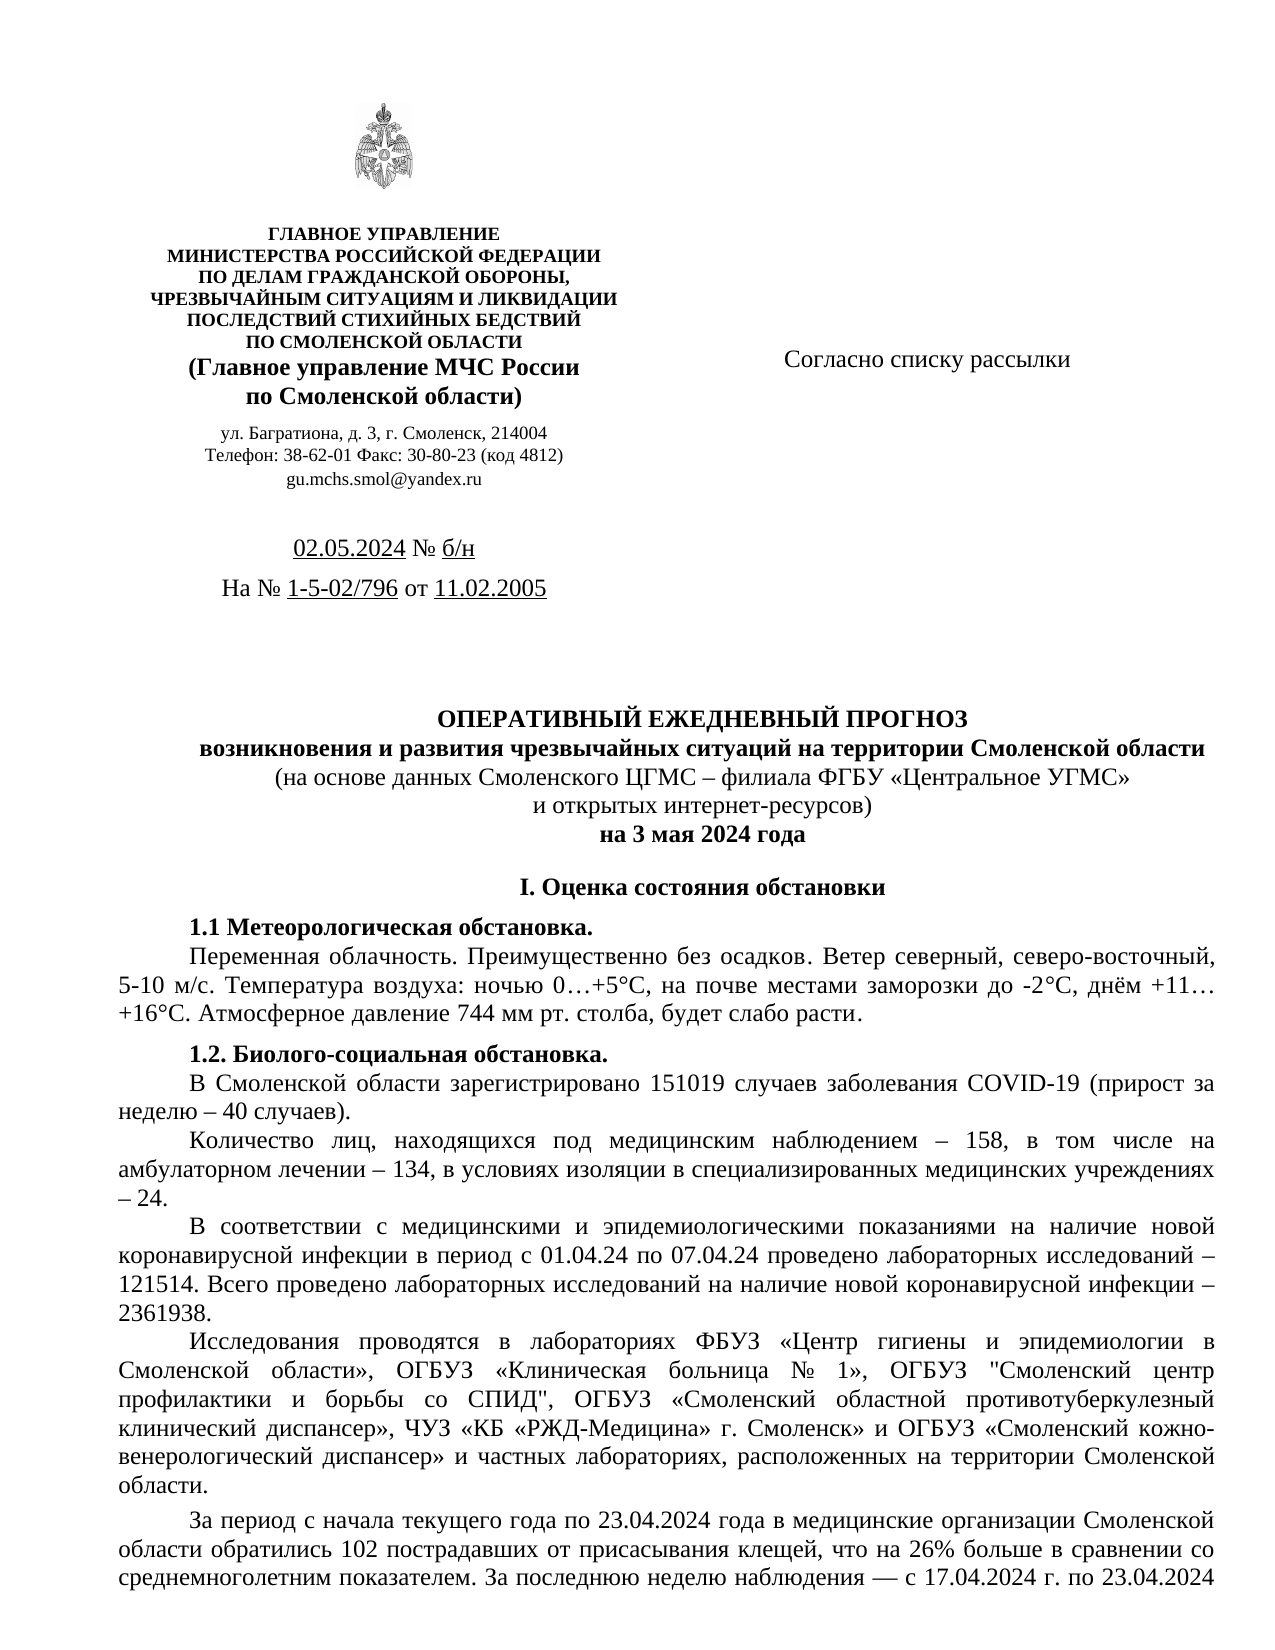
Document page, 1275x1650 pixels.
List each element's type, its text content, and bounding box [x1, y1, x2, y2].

text (на основе данных Смоленского ЦГМС – филиала ФГБУ «Центральное УГМС» [118, 762, 1216, 791]
text В соответствии с медицинскими и эпидемиологическими показаниями на наличие новой коронавирусной инфекции в период с 01.04.24 по 07.04.24 проведено лабораторных исследований – 121514. Всего проведено лабораторных исследований на наличие новой коронавирусной инфекции – 2361938. [118, 1211, 1216, 1326]
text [118, 1505, 1216, 1591]
text ОПЕРАТИВНЫЙ ЕЖЕДНЕВНЫЙ ПРОГНОЗ [118, 704, 1216, 733]
text на 3 мая 2024 года [118, 819, 1216, 848]
text Переменная облачность. Преимущественно без осадков. Ветер северный, северо-восточный, 5-10 м/с. Температура воздуха: ночью 0…+5°C, на почве местами заморозки до -2°C, днём +11…+16°C. Атмосферное давление 744 мм рт. столба, будет слабо расти. [118, 941, 1216, 1027]
text возникновения и развития чрезвычайных ситуаций на территории Смоленской области [118, 733, 1216, 762]
text 1.1 Метеорологическая обстановка. [118, 912, 1216, 941]
text Количество лиц, находящихся под медицинским наблюдением – 158, в том числе на амбулаторном лечении – 134, в условиях изоляции в специализированных медицинских учреждениях – 24. [118, 1125, 1216, 1211]
table_header Согласно списку рассылки [650, 104, 1211, 613]
text Исследования проводятся в лабораториях ФБУЗ «Центр гигиены и эпидемиологии в Смоленской области», ОГБУЗ «Клиническая больница № 1», ОГБУЗ "Смоленский центр профилактики и борьбы со СПИД", ОГБУЗ «Смоленский областной противотуберкулезный клинический диспансер», ЧУЗ «КБ «РЖД-Медицина» г. Смоленск» и ОГБУЗ «Смоленский кожно-венерологический диспансер» и частных лабораториях, расположенных на территории Смоленской области. [118, 1326, 1216, 1499]
text и открытых интернет-ресурсов) [118, 791, 1216, 819]
table_header ГЛАВНОЕ УПРАВЛЕНИЕ МИНИСТЕРСТВА РОССИЙСКОЙ ФЕДЕРАЦИИ ПО ДЕЛАМ ГРАЖДАНСКОЙ ОБОРОНЫ, ЧРЕЗВЫЧАЙНЫМ СИТУАЦИЯМ И ЛИКВИДАЦИИ ПОСЛЕДСТВИЙ СТИХИЙНЫХ БЕДСТВИЙ ПО СМОЛЕНСКОЙ ОБЛАСТИ (Главное управление МЧС России по Смоленской области) ул. Багратиона, д. 3, г. Смоленск, 214004 Телефон: 38-62-01 Факс: 30-80-23 (код 4812) gu.mchs.smol@yandex.ru 02.05.2024 № б/н На № 1-5-02/796 от 11.02.2005 [118, 104, 650, 613]
text В Смоленской области зарегистрировано 151019 случаев заболевания COVID-19 (прирост за неделю – 40 случаев). [118, 1068, 1216, 1125]
text I. Оценка состояния обстановки [118, 872, 1216, 900]
text 1.2. Биолого-социальная обстановка. [118, 1039, 1216, 1068]
